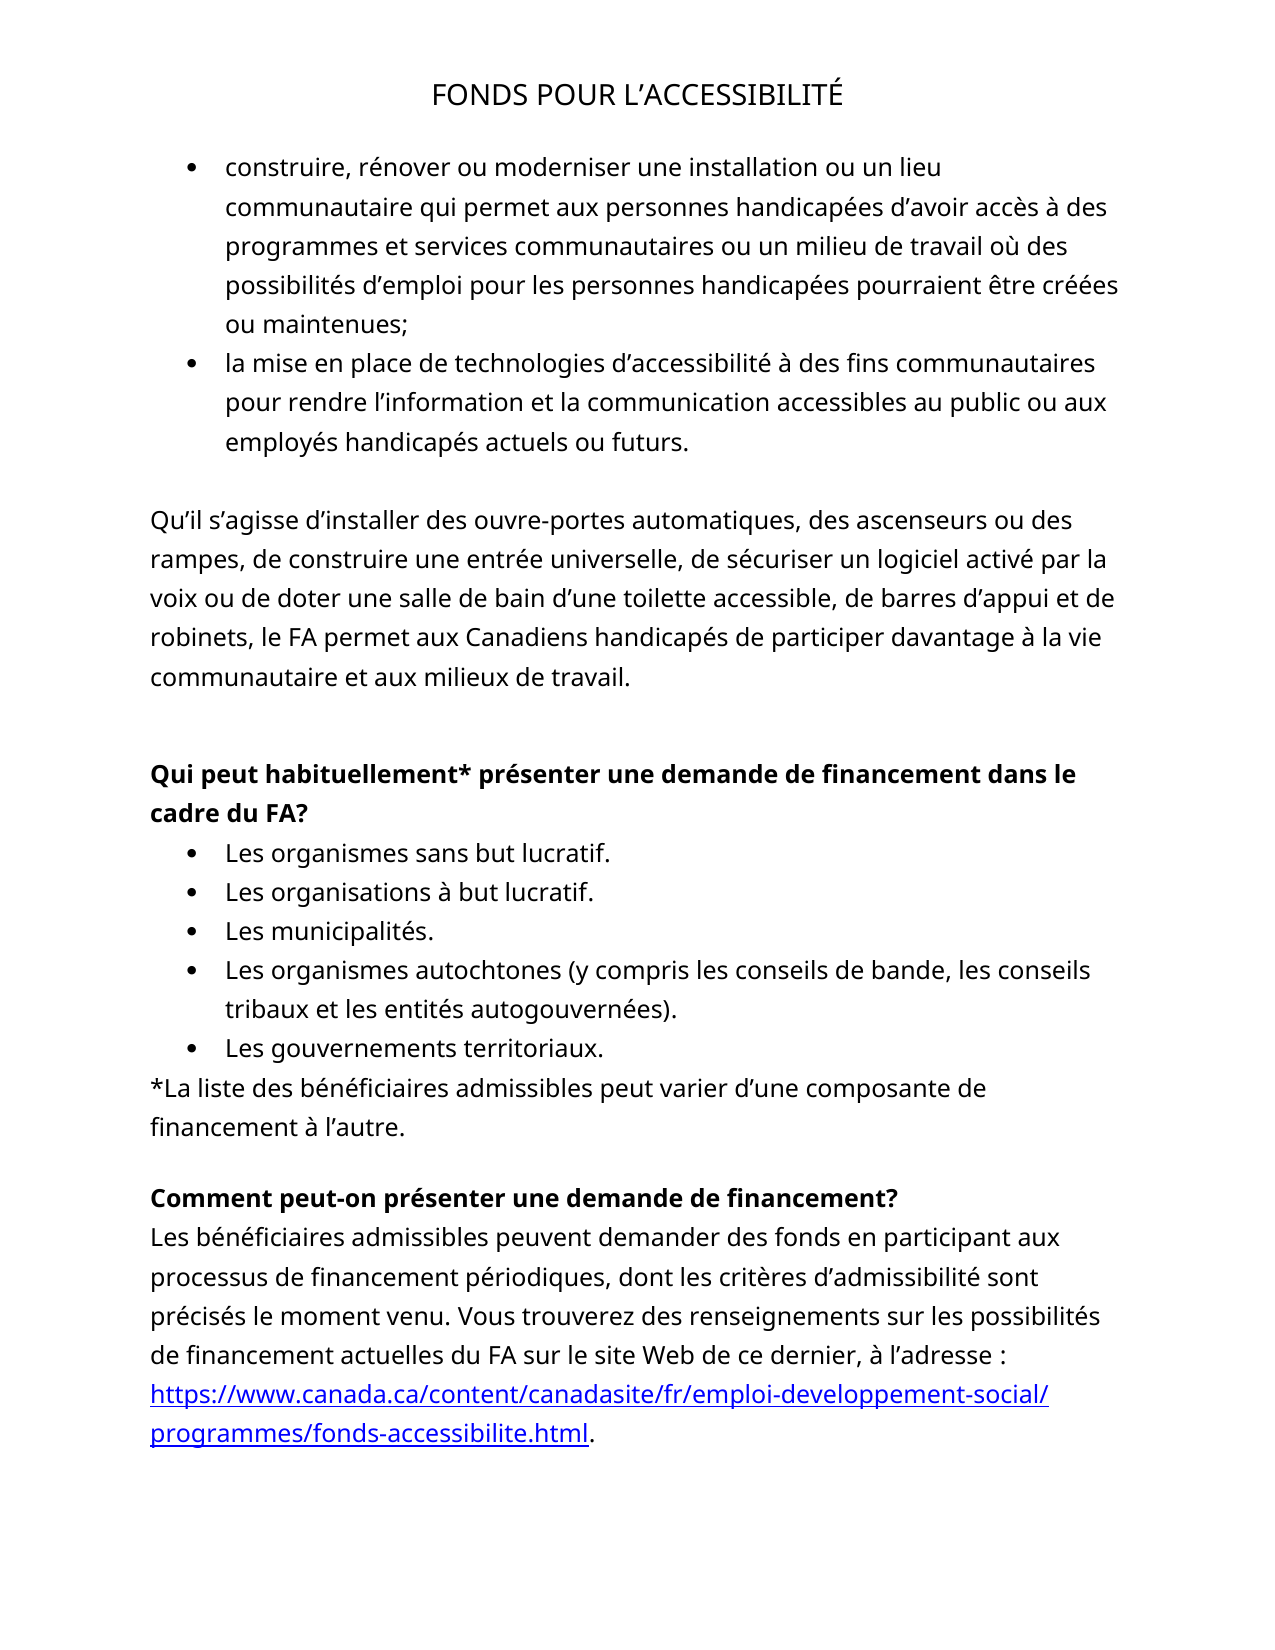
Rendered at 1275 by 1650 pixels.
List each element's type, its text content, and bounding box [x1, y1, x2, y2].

list la mise en place de technologies d’accessibilité à des fins communautaires pour rendre l’information et la communication accessibles au public ou aux employés handicapés actuels ou futurs. [187, 346, 1125, 458]
text Les bénéficiaires admissibles peuvent demander des fonds en participant aux processus de financement périodiques, dont les critères d’admissibilité sont précisés le moment venu. Vous trouverez des renseignements sur les possibilités de financement actuelles du FA sur le site Web de ce dernier, à l’adresse : https://www.canada.ca/content/canadasite/fr/emploi-developpement-social/programmes/fonds-accessibilite.html. [150, 1220, 1125, 1450]
list Les organismes autochtones (y compris les conseils de bande, les conseils tribaux et les entités autogouvernées). [187, 953, 1125, 1026]
text Qu’il s’agisse d’installer des ouvre-portes automatiques, des ascenseurs ou des rampes, de construire une entrée universelle, de sécuriser un logiciel activé par la voix ou de doter une salle de bain d’une toilette accessible, de barres d’appui et de robinets, le FA permet aux Canadiens handicapés de participer davantage à la vie communautaire et aux milieux de travail. [150, 502, 1125, 693]
text Qui peut habituellement* présenter une demande de financement dans le cadre du FA? [150, 757, 1125, 830]
list Les gouvernements territoriaux. [187, 1031, 1125, 1065]
text *La liste des bénéficiaires admissibles peut varier d’une composante de financement à l’autre. [150, 1070, 1125, 1143]
list Les organisations à but lucratif. [187, 874, 1125, 908]
text Comment peut-on présenter une demande de financement? [150, 1181, 1125, 1215]
list Les municipalités. [187, 914, 1125, 948]
list construire, rénover ou moderniser une installation ou un lieu communautaire qui permet aux personnes handicapées d’avoir accès à des programmes et services communautaires ou un milieu de travail où des possibilités d’emploi pour les personnes handicapées pourraient être créées ou maintenues; [187, 150, 1125, 341]
list Les organismes sans but lucratif. [187, 835, 1125, 869]
